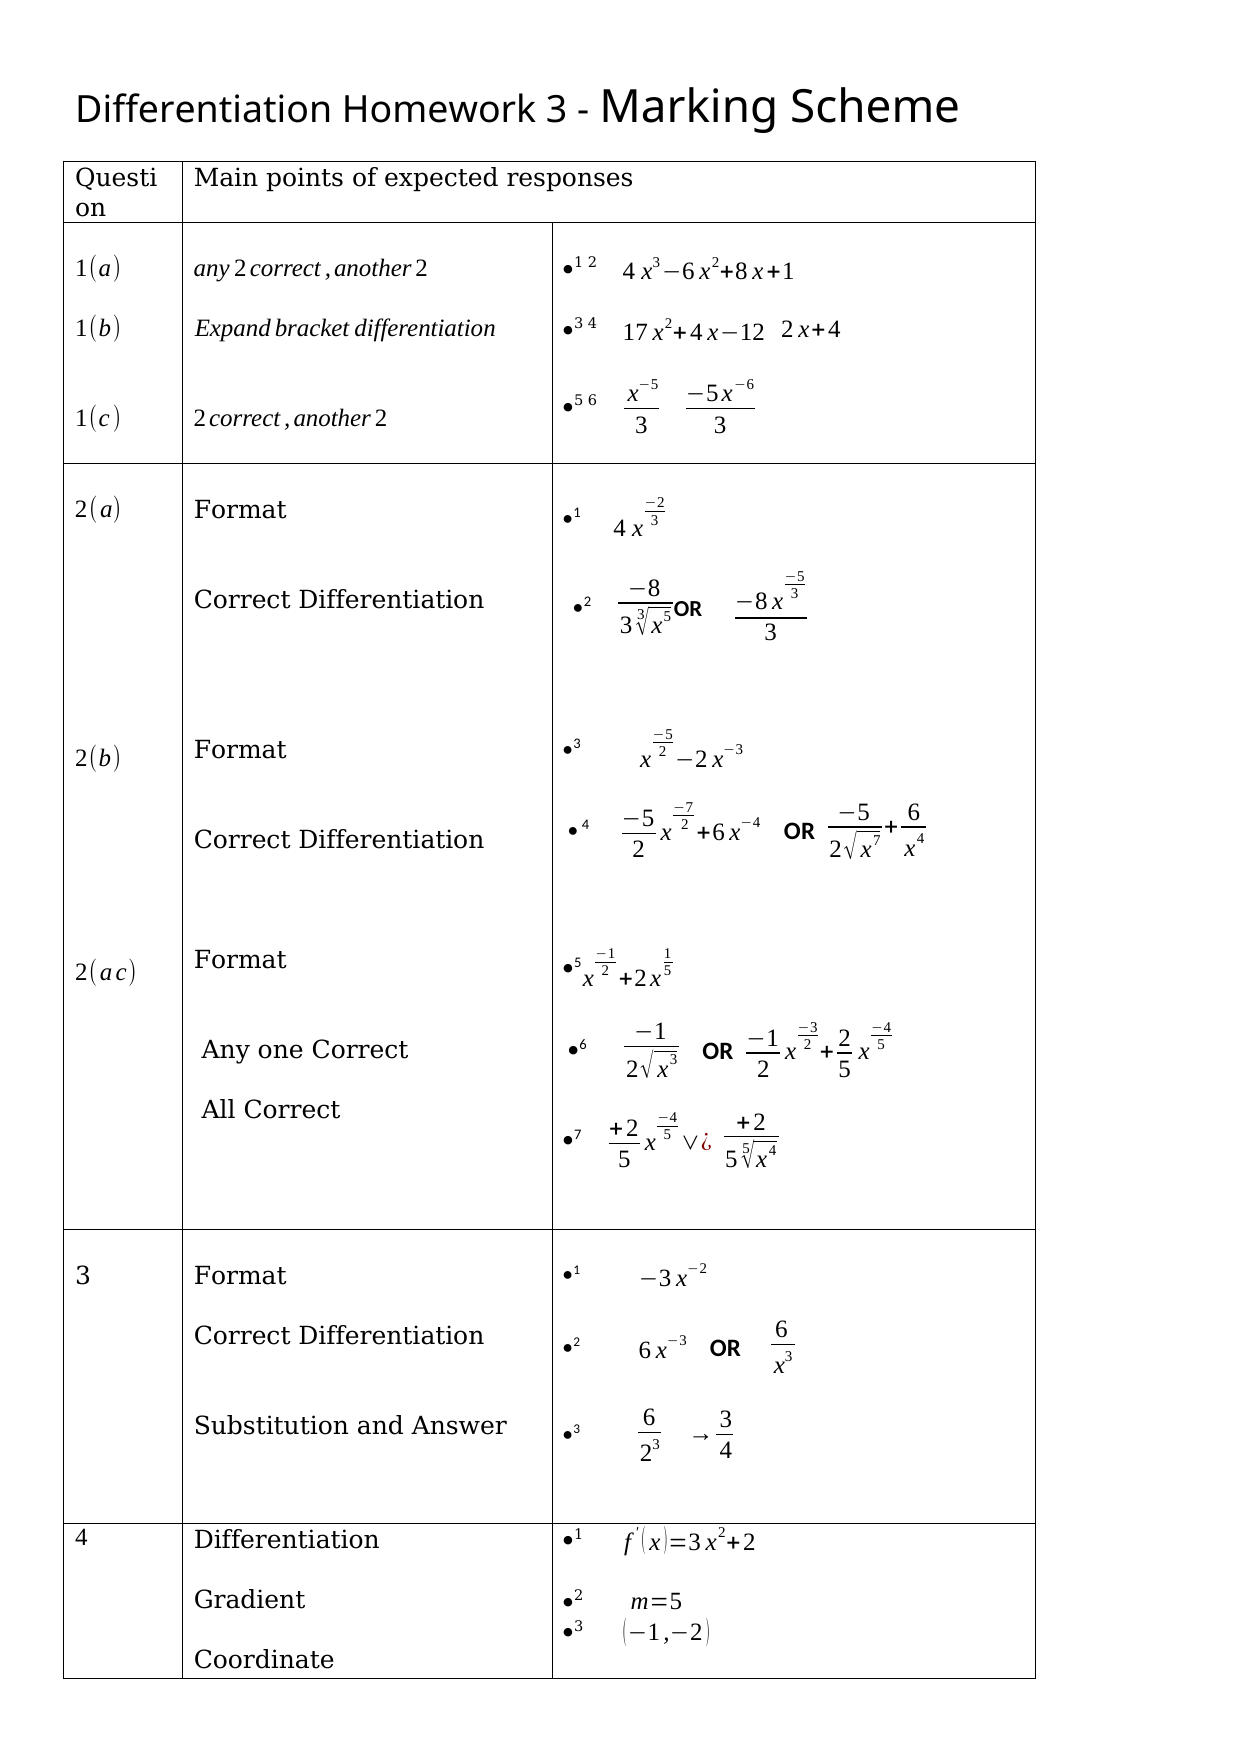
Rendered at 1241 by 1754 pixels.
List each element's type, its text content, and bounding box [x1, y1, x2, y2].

table_cell [64, 1524, 182, 1678]
table_cell Format Correct Differentiation Format Correct Differentiation Format Any one Correct All Correct [183, 464, 552, 1229]
table_cell 1 2 OR 3 [553, 1230, 1035, 1522]
table_cell [183, 223, 552, 463]
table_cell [183, 1524, 552, 1678]
table_header Main points of expected responses [183, 162, 1035, 222]
table_cell 1 2 3 4 [553, 1524, 1035, 1678]
table_cell [64, 223, 182, 463]
table_cell [64, 464, 182, 1229]
table_cell 1 2 OR 3 4 OR 5 6 OR 7 [553, 464, 1035, 1229]
table_cell 1 2 3 4 5 6 [553, 223, 1035, 463]
table_cell 3 [64, 1230, 182, 1522]
table_cell Format Correct Differentiation Substitution and Answer [183, 1230, 552, 1522]
table_header Question [64, 162, 182, 222]
